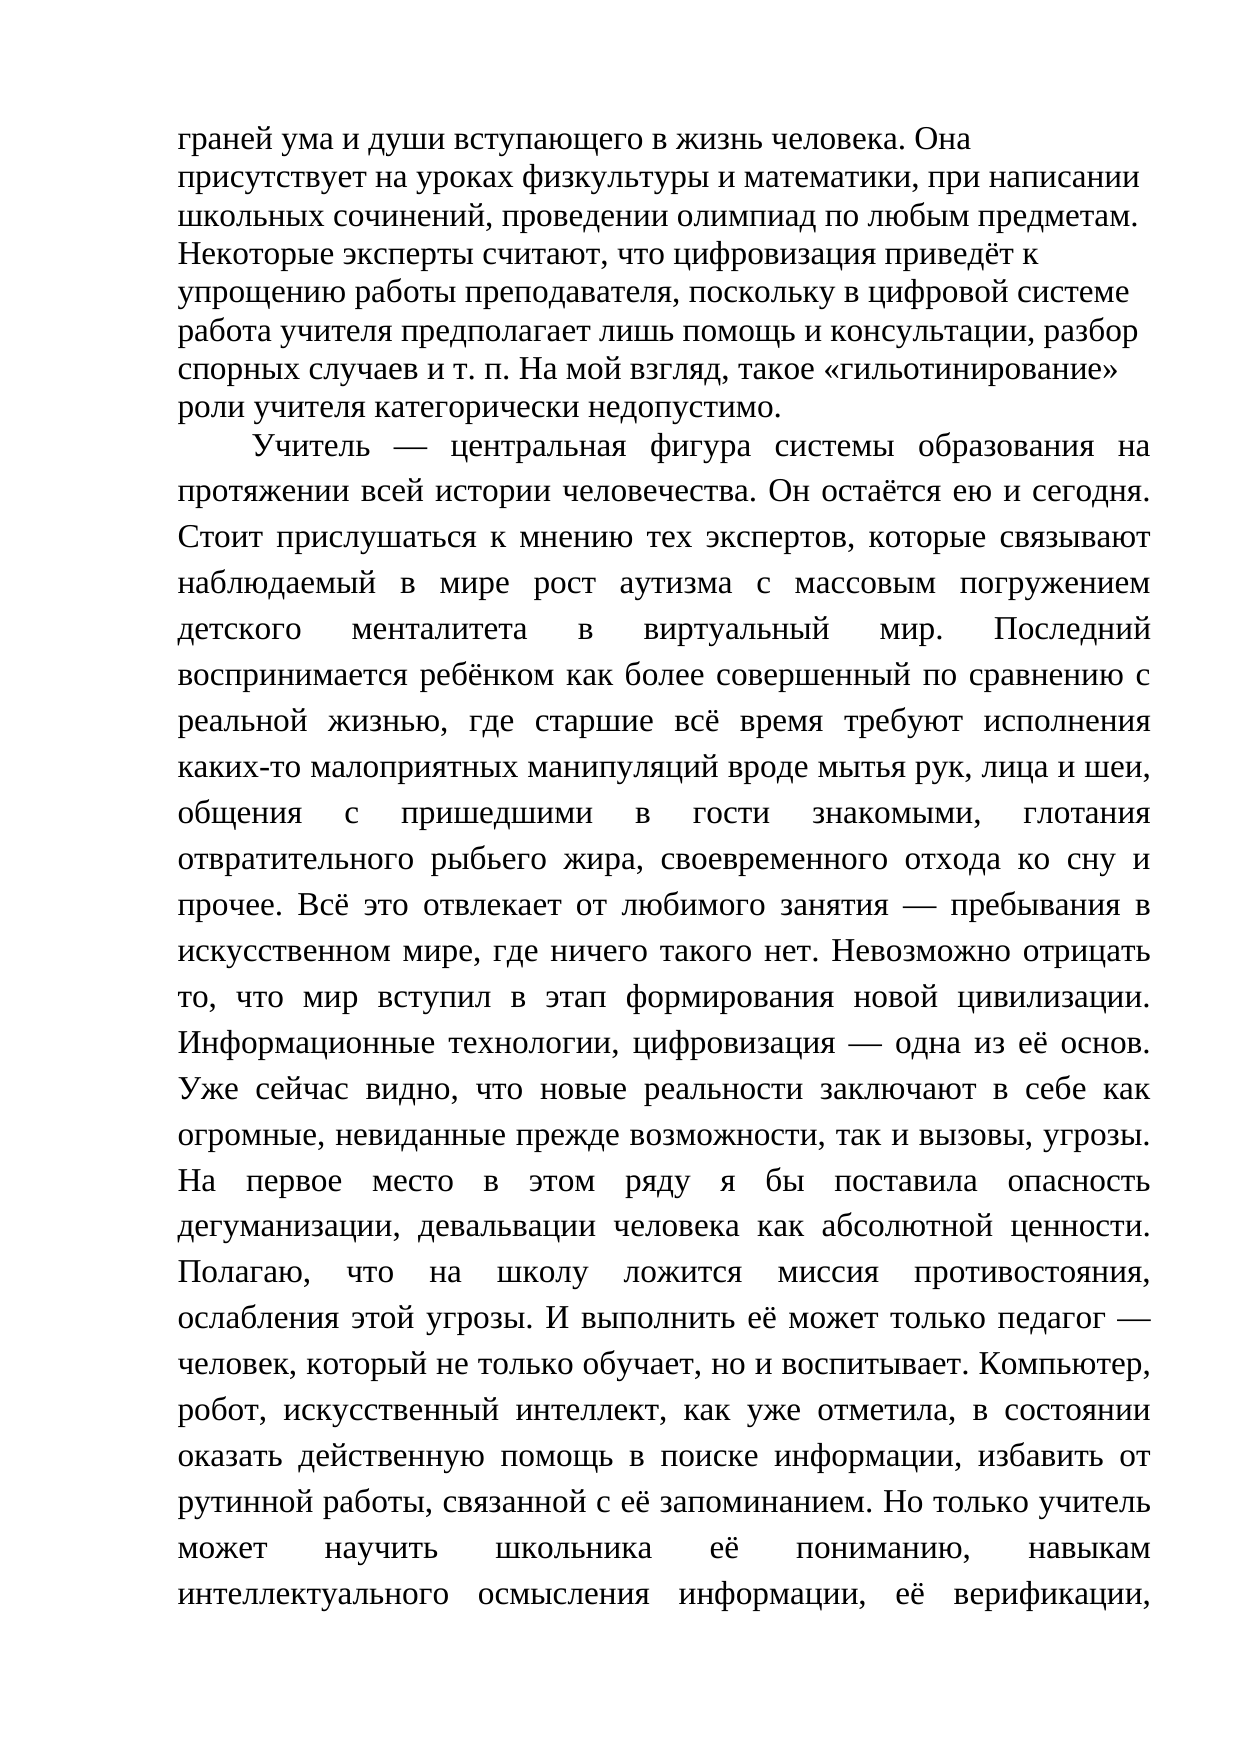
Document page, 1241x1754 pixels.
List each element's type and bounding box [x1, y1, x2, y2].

text [177, 425, 1152, 1612]
text [177, 118, 1152, 425]
